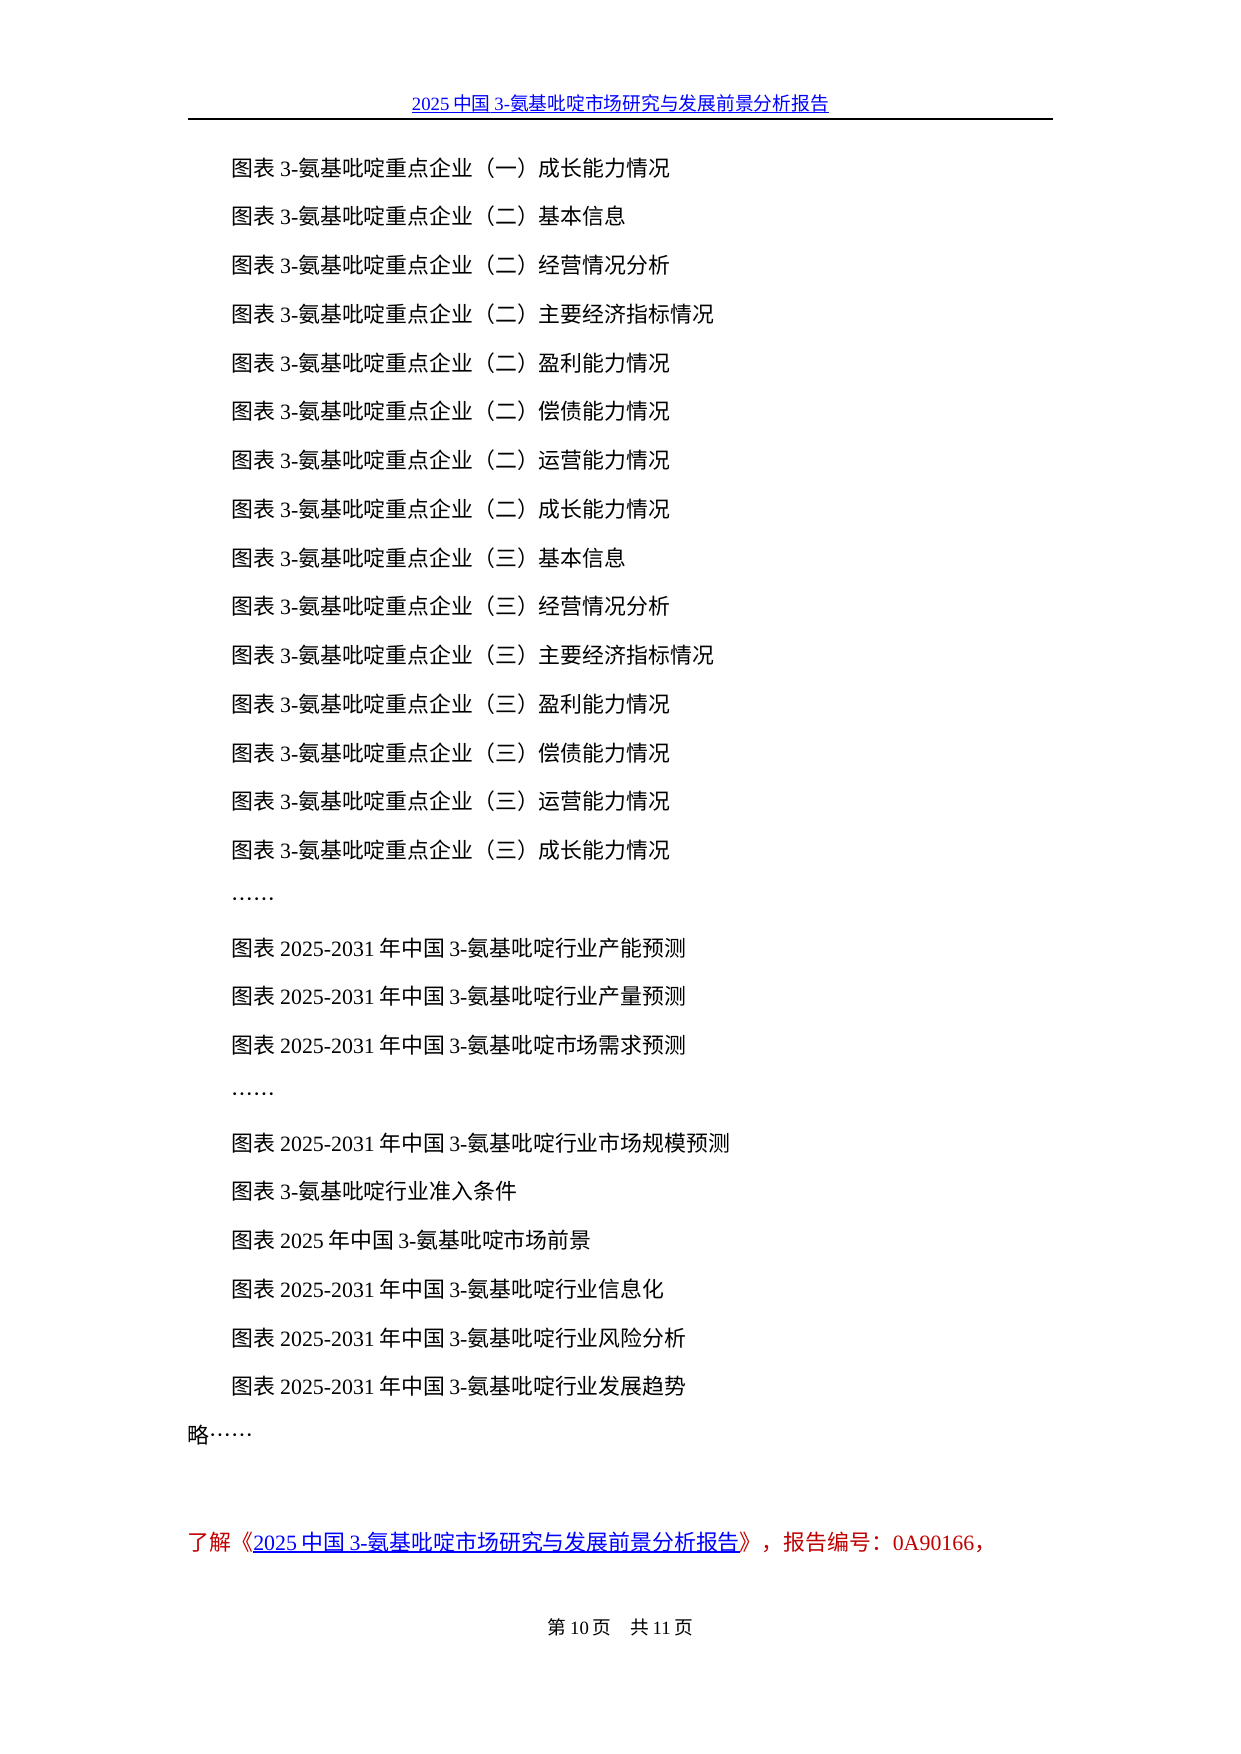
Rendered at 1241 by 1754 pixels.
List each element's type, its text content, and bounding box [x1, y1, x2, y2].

text 了解《2025中国3-氨基吡啶市场研究与发展前景分析报告》，报告编号：0A90166， [187, 1524, 1053, 1557]
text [187, 150, 1053, 1450]
